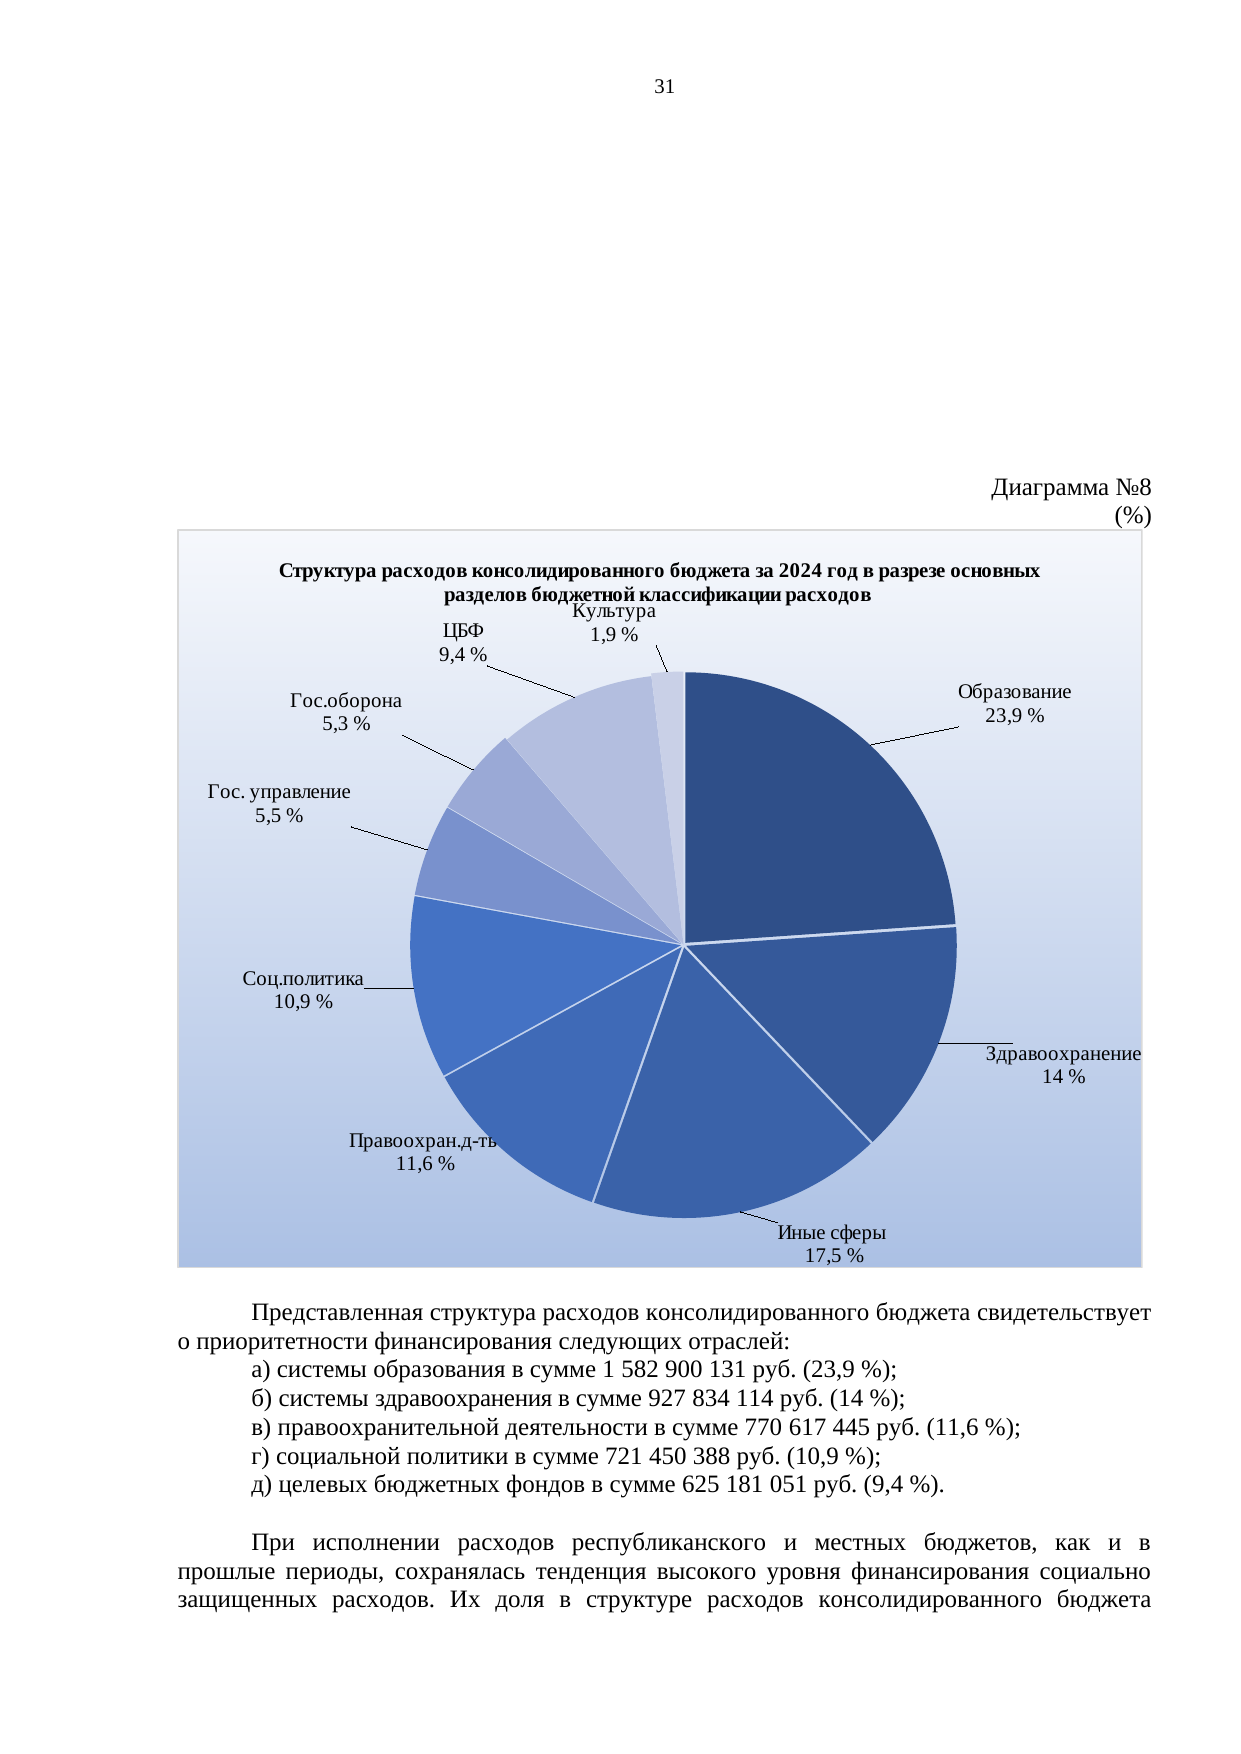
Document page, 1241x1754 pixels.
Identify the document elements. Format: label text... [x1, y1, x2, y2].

text Представленная структура расходов консолидированного бюджета свидетельствует о приоритетности финансирования следующих отраслей: [177, 1297, 1152, 1354]
text д) целевых бюджетных фондов в сумме 625 181 051 руб. (9,4 %). [177, 1469, 1152, 1498]
text г) социальной политики в сумме 721 450 388 руб. (10,9 %); [177, 1441, 1152, 1469]
text б) системы здравоохранения в сумме 927 834 114 руб. (14 %); [177, 1383, 1152, 1412]
text в) правоохранительной деятельности в сумме 770 617 445 руб. (11,6 %); [177, 1412, 1152, 1441]
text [177, 1527, 1152, 1613]
text (%) [177, 500, 1152, 529]
text Диаграмма №8 [177, 472, 1152, 500]
text а) системы образования в сумме 1 582 900 131 руб. (23,9 %); [177, 1354, 1152, 1383]
